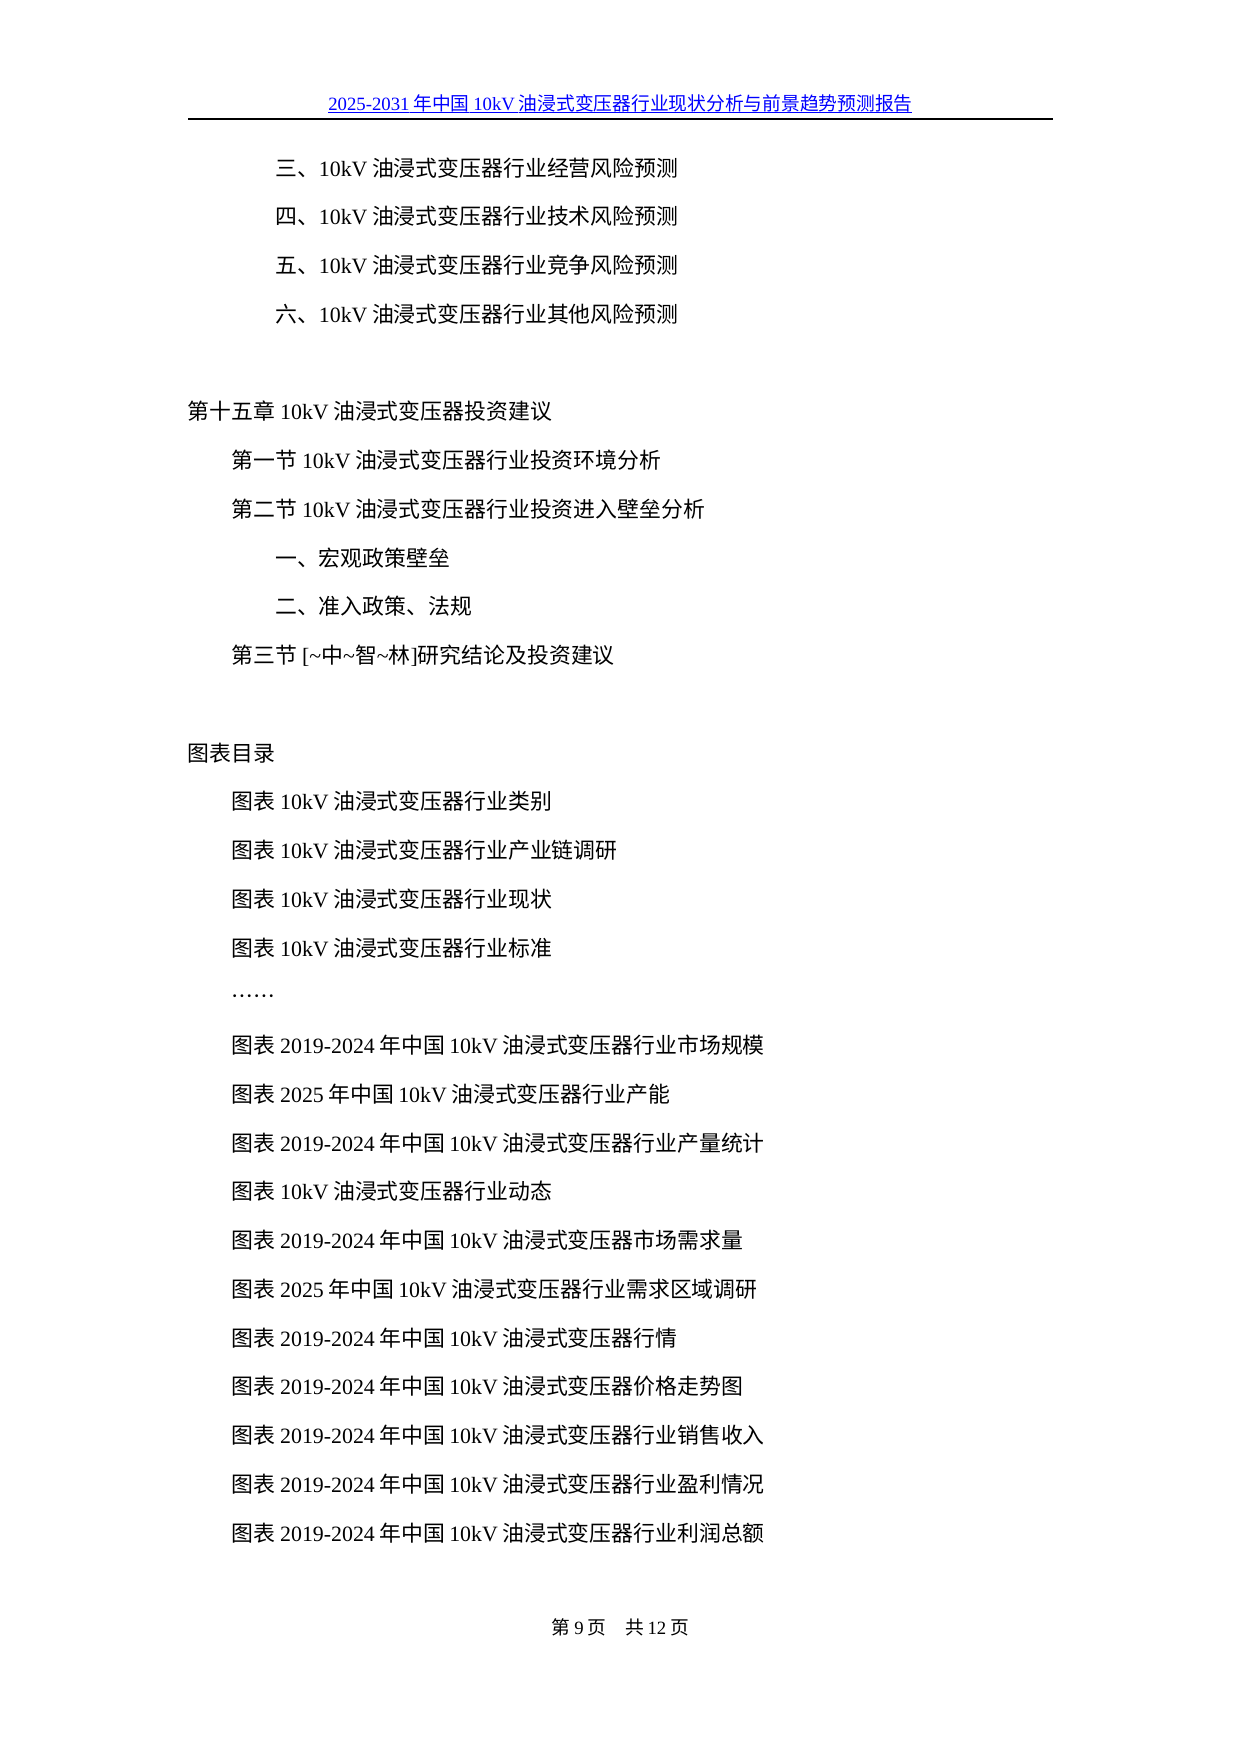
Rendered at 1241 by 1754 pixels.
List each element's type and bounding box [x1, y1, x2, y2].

text [187, 150, 1053, 1548]
